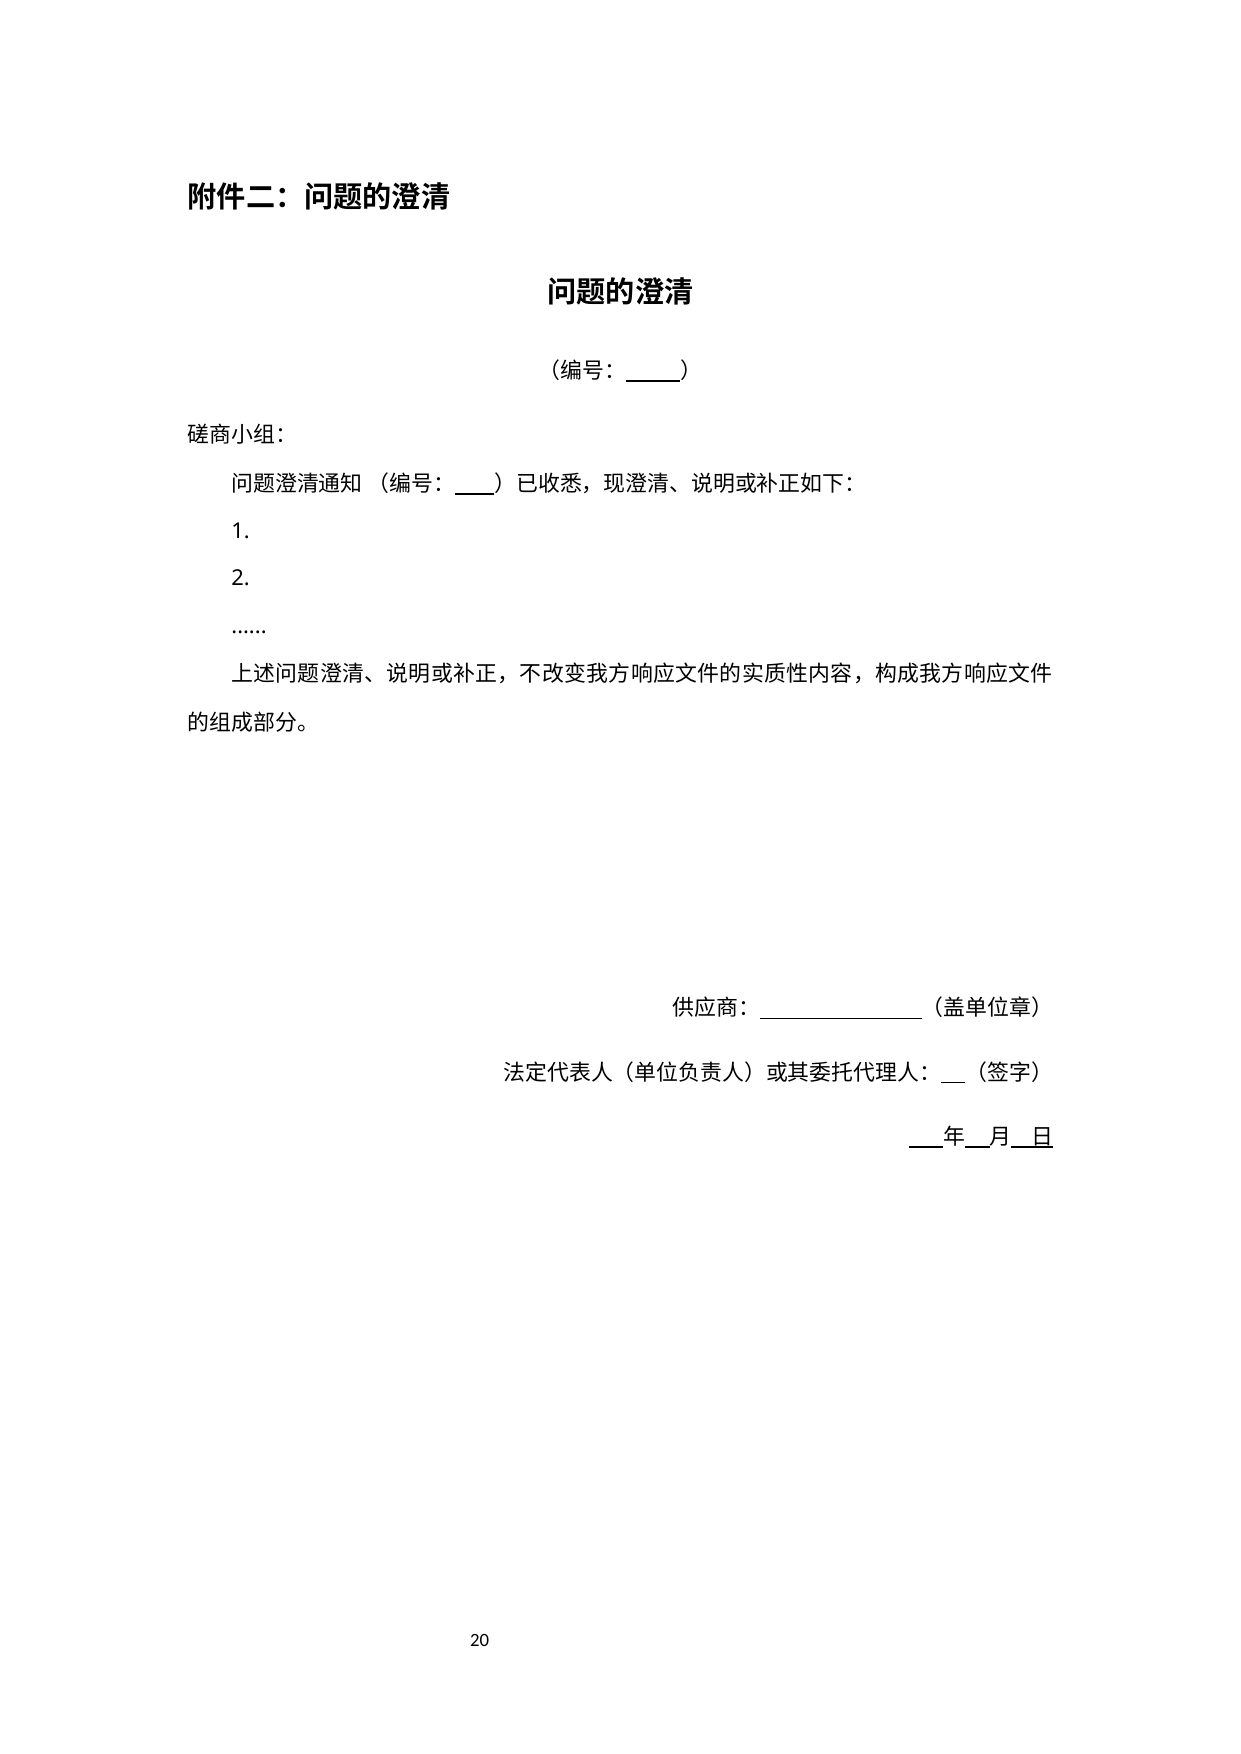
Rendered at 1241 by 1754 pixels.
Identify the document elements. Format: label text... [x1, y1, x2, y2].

text 供应商： （盖单位章） [187, 990, 1053, 1022]
subtitle 附件二：问题的澄清 [187, 162, 1053, 227]
text 磋商小组： [187, 417, 1053, 449]
text （编号： ） [187, 353, 1053, 385]
text 上述问题澄清、说明或补正，不改变我方响应文件的实质性内容，构成我方响应文件的组成部分。 [187, 656, 1053, 737]
text 法定代表人（单位负责人）或其委托代理人： （签字） [187, 1054, 1053, 1087]
text 问题澄清通知 （编号： ）已收悉，现澄清、说明或补正如下： [187, 465, 1053, 498]
text ...... [187, 608, 1053, 641]
text 2. [187, 561, 1053, 593]
text 1. [187, 514, 1053, 546]
text 年 月 日 [187, 1118, 1053, 1151]
subtitle 问题的澄清 [187, 257, 1053, 322]
